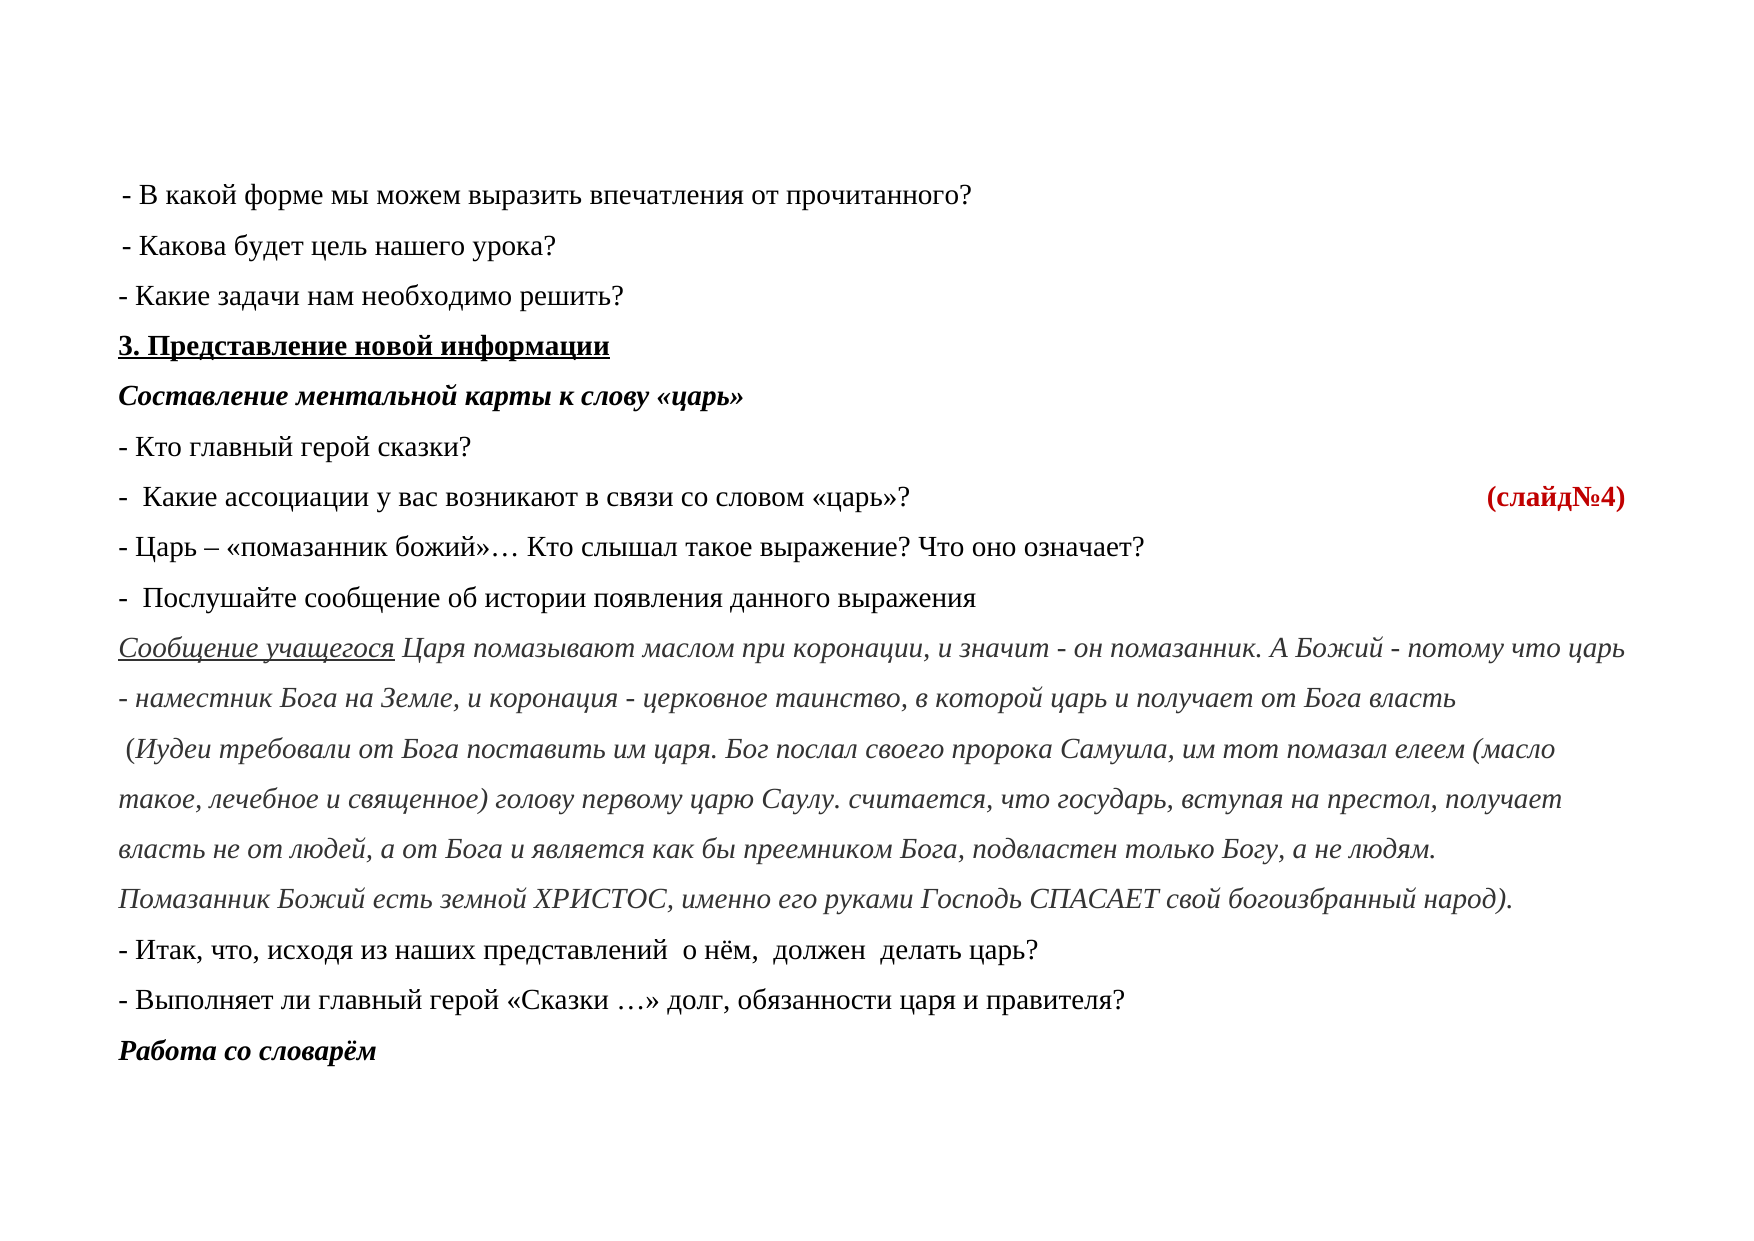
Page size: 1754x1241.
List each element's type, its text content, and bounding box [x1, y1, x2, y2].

text - Какие ассоциации у вас возникают в связи со словом «царь»? (слайд№4) [118, 479, 1636, 513]
text (Иудеи требовали от Бога поставить им царя. Бог послал своего пророка Самуила, им тот помазал елеем (масло такое, лечебное и священное) голову первому царю Саулу. считается, что государь, вступая на престол, получает власть не от людей, а от Бога и является как бы преемником Бога, подвластен только Богу, а не людям. Помазанник Божий есть земной ХРИСТОС, именно его руками Господь СПАСАЕТ свой богоизбранный народ). [118, 731, 1636, 915]
text - Итак, что, исходя из наших представлений о нём, должен делать царь? [118, 932, 1636, 966]
text Составление ментальной карты к слову «царь» [118, 378, 1636, 412]
text - В какой форме мы можем выразить впечатления от прочитанного? [100, 177, 1617, 211]
text - Выполняет ли главный герой «Сказки …» долг, обязанности царя и правителя? [118, 982, 1636, 1016]
text - Какова будет цель нашего урока? [100, 228, 1617, 261]
text Работа со словарём [118, 1033, 1636, 1066]
text - Какие задачи нам необходимо решить? [118, 177, 1636, 311]
text 3. Представление новой информации [118, 328, 1636, 362]
text - Царь – «помазанник божий»… Кто слышал такое выражение? Что оно означает? [118, 529, 1636, 563]
text - Послушайте сообщение об истории появления данного выражения [118, 580, 1636, 613]
text Сообщение учащегося Царя помазывают маслом при коронации, и значит - он помазанник. А Божий - потому что царь - наместник Бога на Земле, и коронация - церковное таинство, в которой царь и получает от Бога власть [118, 630, 1636, 714]
text - Кто главный герой сказки? [118, 429, 1636, 462]
